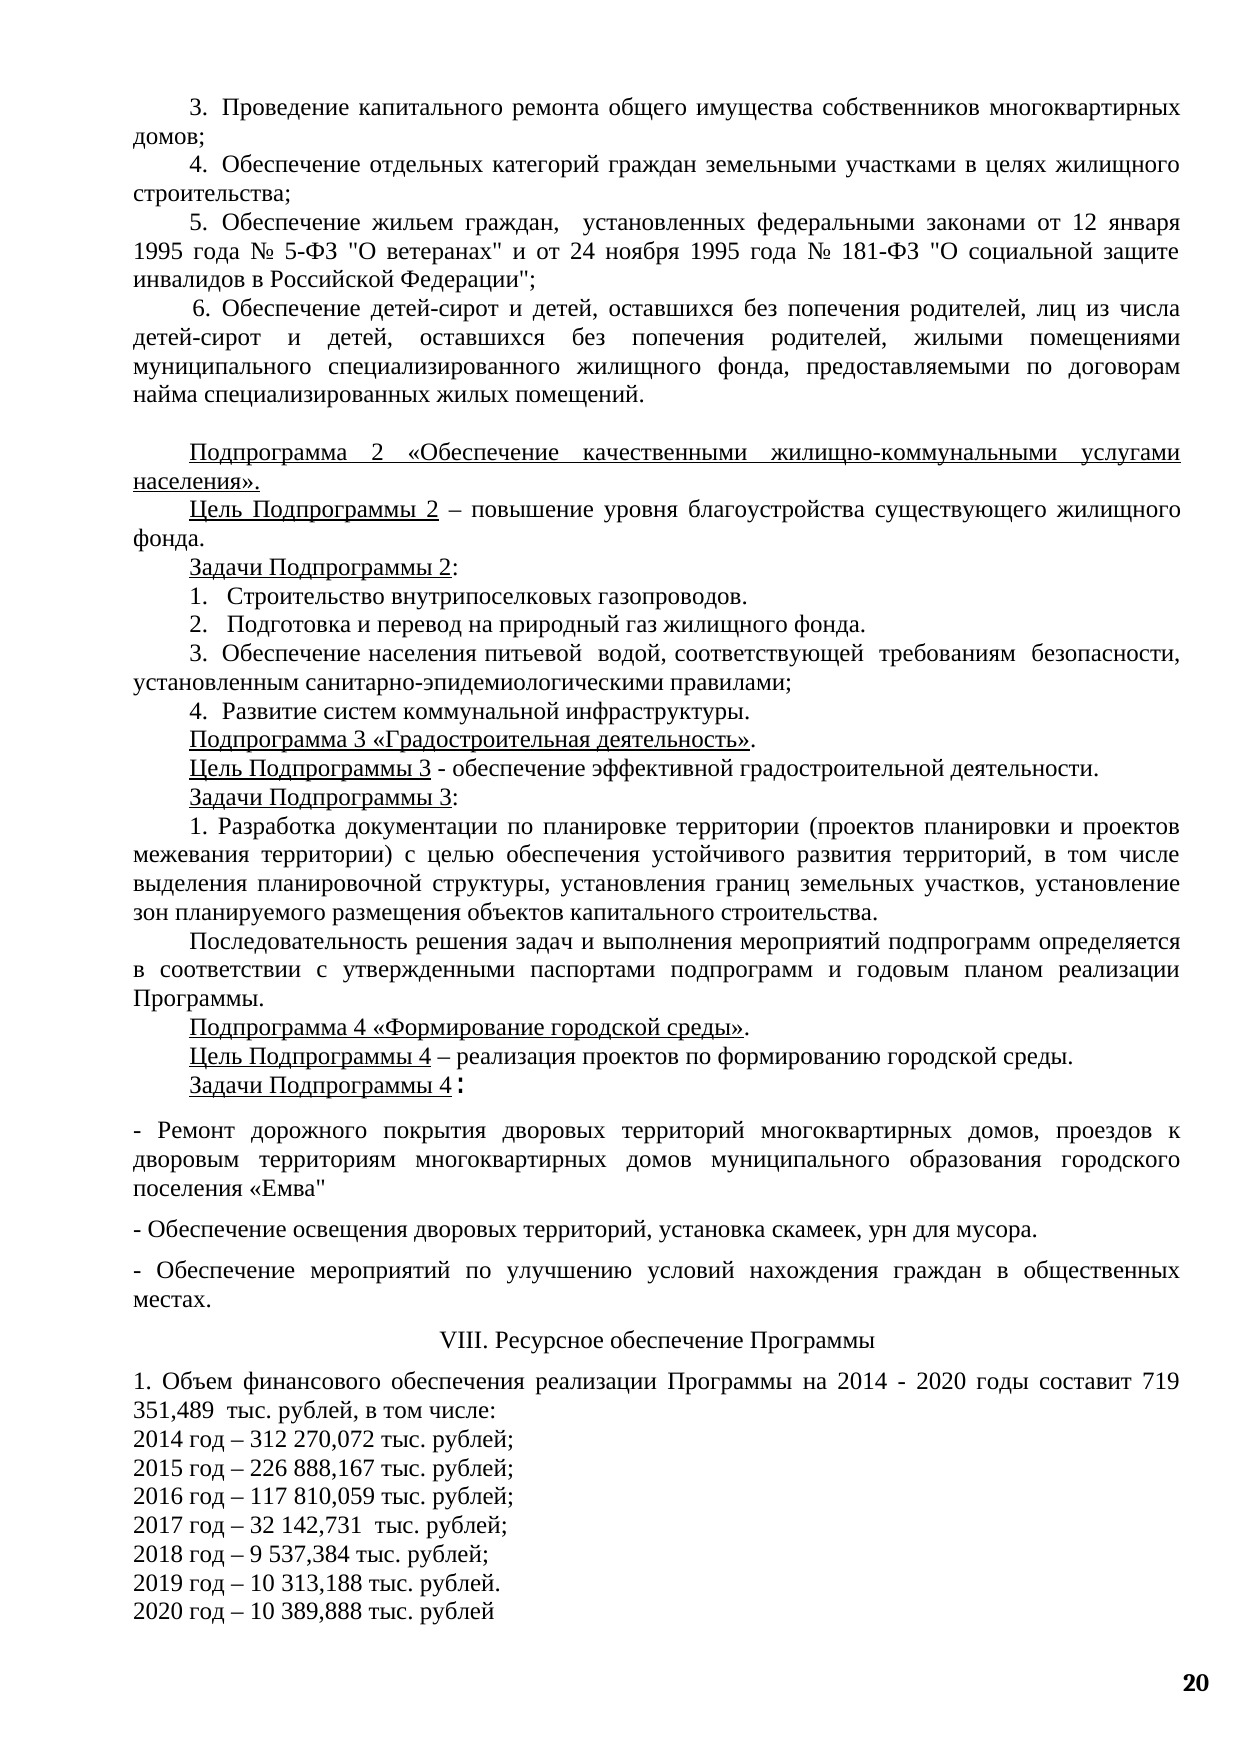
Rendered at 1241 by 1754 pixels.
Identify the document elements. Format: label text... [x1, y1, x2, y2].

text Последовательность решения задач и выполнения мероприятий подпрограмм определяется в соответствии с утвержденными паспортами подпрограмм и годовым планом реализации Программы. [133, 926, 1181, 1012]
text 2018 год – 9 537,384 тыс. рублей; [133, 1539, 1181, 1568]
text 2019 год – 10 313,188 тыс. рублей. [133, 1568, 1181, 1596]
text 1. Объем финансового обеспечения реализации Программы на 2014 - 2020 годы составит 719 351,489 тыс. рублей, в том числе: [133, 1366, 1181, 1424]
list Строительство внутрипоселковых газопроводов. [189, 581, 1181, 609]
text Цель Подпрограммы 4 – реализация проектов по формированию городской среды. [133, 1041, 1181, 1069]
list Обеспечение детей-сирот и детей, оставшихся без попечения родителей, лиц из числа детей-сирот и детей, оставшихся без попечения родителей, жилыми помещениями муниципального специализированного жилищного фонда, предоставляемыми по договорам найма специализированных жилых помещений. [133, 293, 1181, 408]
text 2015 год – 226 888,167 тыс. рублей; [133, 1453, 1181, 1481]
text Задачи Подпрограммы 2: [133, 552, 1181, 581]
text 2020 год – 10 389,888 тыс. рублей [133, 1596, 1181, 1625]
text Задачи Подпрограммы 4: [133, 1069, 1181, 1103]
text Задачи Подпрограммы 3: [133, 782, 1181, 811]
text Подпрограмма 3 «Градостроительная деятельность». [133, 724, 1181, 753]
list Подготовка и перевод на природный газ жилищного фонда. [189, 609, 1181, 638]
text 1. Разработка документации по планировке территории (проектов планировки и проектов межевания территории) с целью обеспечения устойчивого развития территорий, в том числе выделения планировочной структуры, установления границ земельных участков, установление зон планируемого размещения объектов капитального строительства. [133, 811, 1181, 926]
list Проведение капитального ремонта общего имущества собственников многоквартирных домов; [133, 92, 1181, 149]
text - Обеспечение освещения дворовых территорий, установка скамеек, урн для мусора. [133, 1214, 1181, 1243]
list Обеспечение отдельных категорий граждан земельными участками в целях жилищного строительства; [133, 149, 1181, 207]
text Цель Подпрограммы 2 – повышение уровня благоустройства существующего жилищного фонда. [133, 494, 1181, 552]
list Обеспечение жильем граждан, установленных федеральными законами от 12 января 1995 года № 5-ФЗ "О ветеранах" и от 24 ноября 1995 года № 181-ФЗ "О социальной защите инвалидов в Российской Федерации"; [133, 207, 1181, 293]
text 2014 год – 312 270,072 тыс. рублей; [133, 1424, 1181, 1453]
text 2017 год – 32 142,731 тыс. рублей; [133, 1510, 1181, 1539]
text - Обеспечение мероприятий по улучшению условий нахождения граждан в общественных местах. [133, 1255, 1181, 1313]
text Подпрограмма 2 «Обеспечение качественными жилищно-коммунальными услугами населения». [133, 437, 1181, 494]
list Развитие систем коммунальной инфраструктуры. [133, 696, 1181, 724]
text - Ремонт дорожного покрытия дворовых территорий многоквартирных домов, проездов к дворовым территориям многоквартирных домов муниципального образования городского поселения «Емва" [133, 1115, 1181, 1201]
text Цель Подпрограммы 3 - обеспечение эффективной градостроительной деятельности. [133, 753, 1181, 782]
text 2016 год – 117 810,059 тыс. рублей; [133, 1481, 1181, 1510]
text VIII. Ресурсное обеспечение Программы [133, 1325, 1181, 1354]
list Обеспечение населения питьевой водой, соответствующей требованиям безопасности, установленным санитарно-эпидемиологическими правилами; [133, 638, 1181, 696]
text Подпрограмма 4 «Формирование городской среды». [133, 1012, 1181, 1041]
